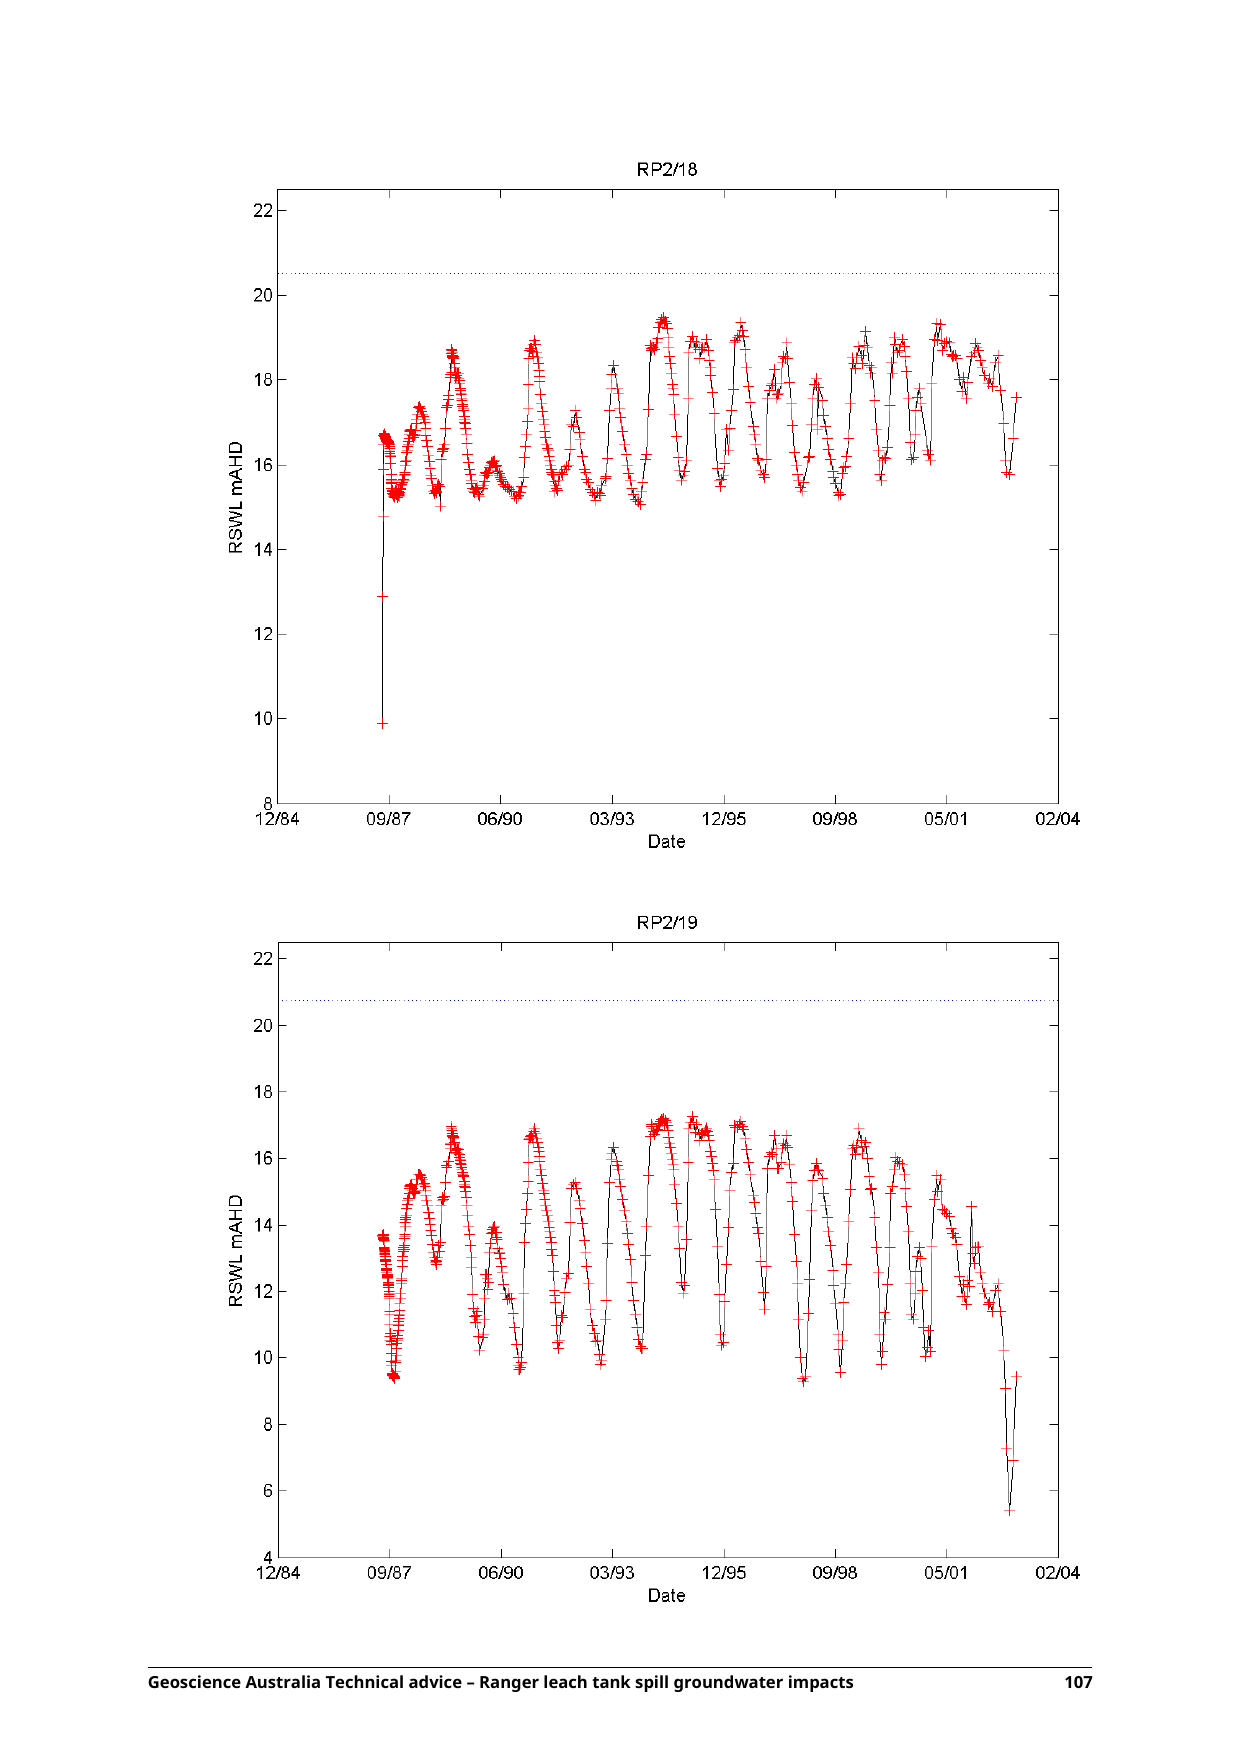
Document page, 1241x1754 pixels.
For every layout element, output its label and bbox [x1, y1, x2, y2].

picture [147, 132, 1153, 1640]
